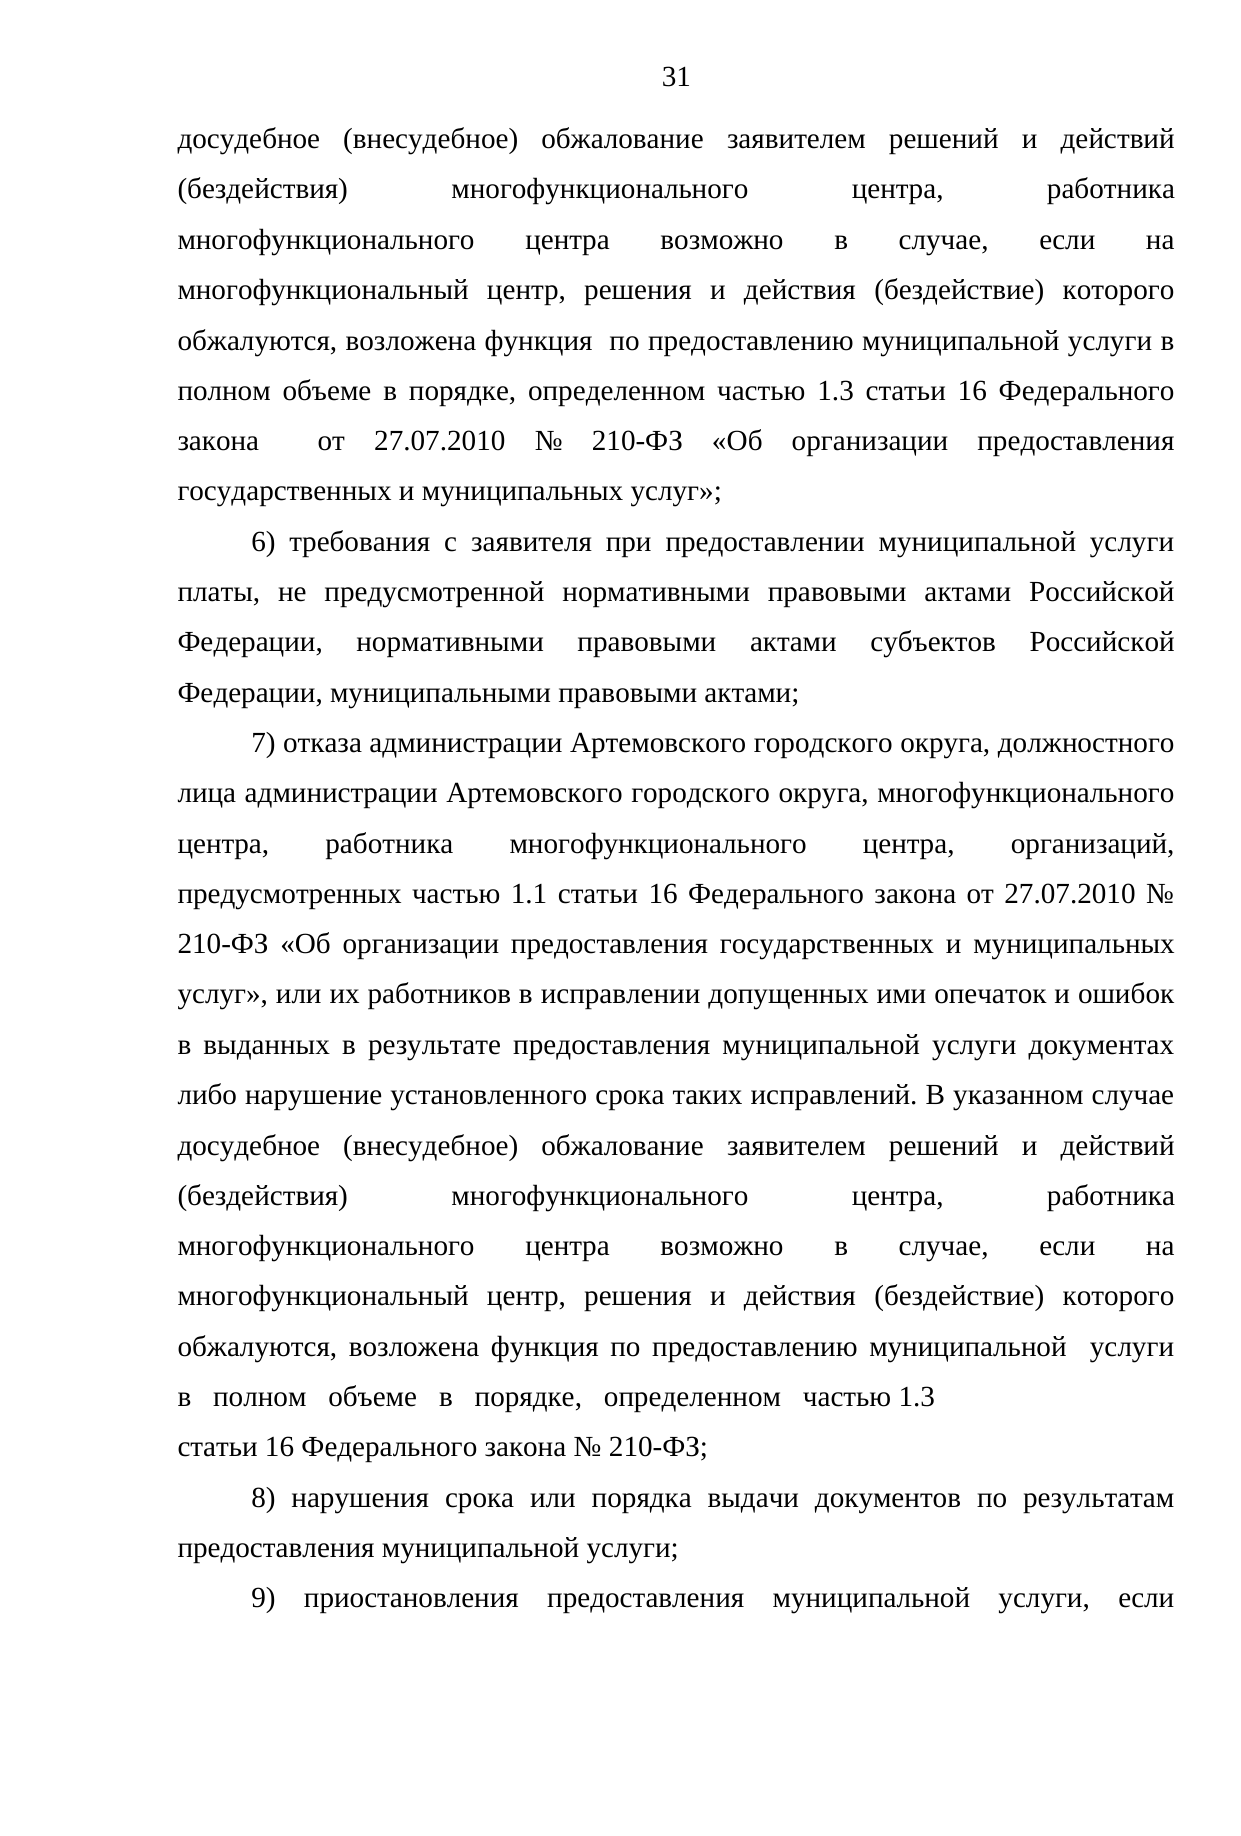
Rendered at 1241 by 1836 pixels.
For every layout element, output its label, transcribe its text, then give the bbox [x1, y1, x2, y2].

text 6) требования с заявителя при предоставлении муниципальной услуги платы, не предусмотренной нормативными правовыми актами Российской Федерации, нормативными правовыми актами субъектов Российской Федерации, муниципальными правовыми актами; [177, 524, 1175, 708]
text 8) нарушения срока или порядка выдачи документов по результатам предоставления муниципальной услуги; [177, 1480, 1175, 1564]
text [177, 1580, 1175, 1614]
text статьи 16 Федерального закона № 210-ФЗ; [177, 1429, 1175, 1463]
text 7) отказа администрации Артемовского городского округа, должностного лица администрации Артемовского городского округа, многофункционального центра, работника многофункционального центра, организаций, предусмотренных частью 1.1 статьи 16 Федерального закона от 27.07.2010 № 210-ФЗ «Об организации предоставления государственных и муниципальных услуг», или их работников в исправлении допущенных ими опечаток и ошибок в выданных в результате предоставления муниципальной услуги документах либо нарушение установленного срока таких исправлений. В указанном случае досудебное (внесудебное) обжалование заявителем решений и действий (бездействия) многофункционального центра, работника многофункционального центра возможно в случае, если на многофункциональный центр, решения и действия (бездействие) которого обжалуются, возложена функция по предоставлению муниципальной услуги в полном объеме в порядке, определенном частью 1.3 [177, 725, 1175, 1413]
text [177, 121, 1175, 507]
